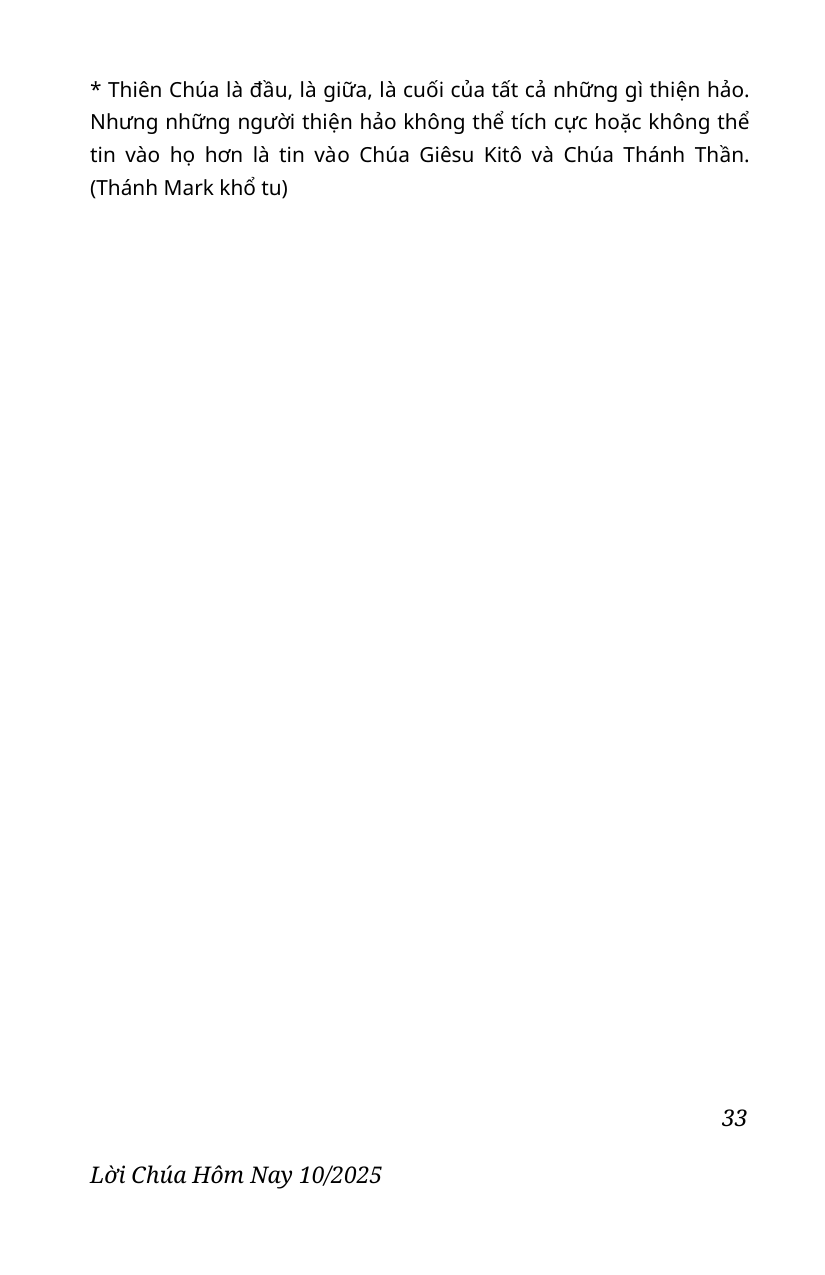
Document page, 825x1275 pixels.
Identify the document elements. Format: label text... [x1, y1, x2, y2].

text * Thiên Chúa là đầu, là giữa, là cuối của tất cả những gì thiện hảo. Nhưng những người thiện hảo không thể tích cực hoặc không thể tin vào họ hơn là tin vào Chúa Giêsu Kitô và Chúa Thánh Thần. (Thánh Mark khổ tu) [90, 75, 750, 201]
